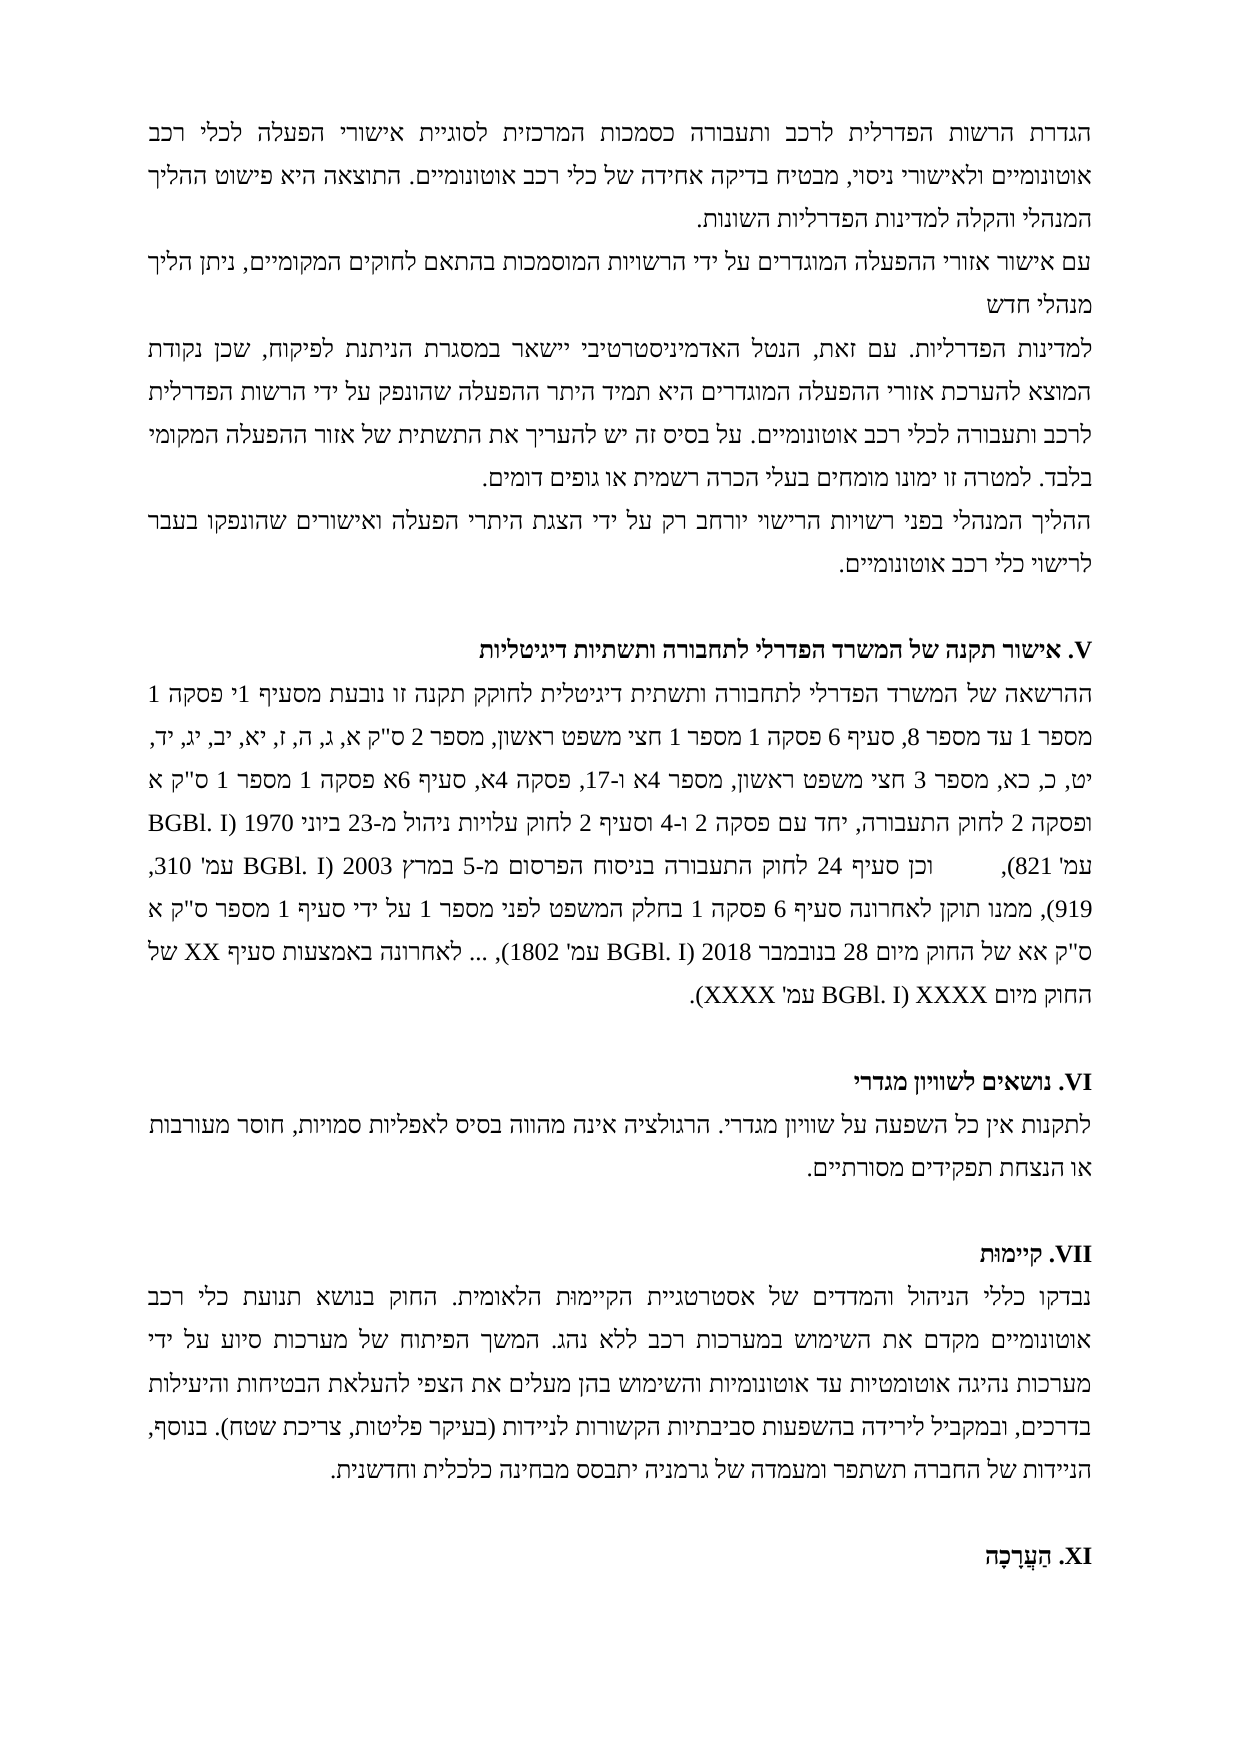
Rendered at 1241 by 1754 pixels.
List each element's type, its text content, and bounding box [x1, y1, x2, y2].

text לתקנות אין כל השפעה על שוויון מגדרי. הרגולציה אינה מהווה בסיס לאפליות סמויות, חוסר מעורבות או הנצחת תפקידים מסורתיים. [148, 1110, 1092, 1182]
text ההליך המנהלי בפני רשויות הרישוי יורחב רק על ידי הצגת היתרי הפעלה ואישורים שהונפקו בעבר לרישוי כלי רכב אוטונומיים. [148, 506, 1092, 578]
text הגדרת הרשות הפדרלית לרכב ותעבורה כסמכות המרכזית לסוגיית אישורי הפעלה לכלי רכב אוטונומיים ולאישורי ניסוי, מבטיח בדיקה אחידה של כלי רכב אוטונומיים. התוצאה היא פישוט ההליך המנהלי והקלה למדינות הפדרליות השונות. [148, 118, 1092, 233]
text נבדקו כללי הניהול והמדדים של אסטרטגיית הקיימוּת הלאומית. החוק בנושא תנועת כלי רכב אוטונומיים מקדם את השימוש במערכות רכב ללא נהג. המשך הפיתוח של מערכות סיוע על ידי מערכות נהיגה אוטומטיות עד אוטונומיות והשימוש בהן מעלים את הצפי להעלאת הבטיחות והיעילות בדרכים, ובמקביל לירידה בהשפעות סביבתיות הקשורות לניידות (בעיקר פליטות, צריכת שטח). בנוסף, הניידות של החברה תשתפר ומעמדה של גרמניה יתבסס מבחינה כלכלית וחדשנית. [148, 1282, 1092, 1484]
text עם אישור אזורי ההפעלה המוגדרים על ידי הרשויות המוסמכות בהתאם לחוקים המקומיים, ניתן הליך מנהלי חדש [148, 247, 1092, 319]
text VII. קיימוּת [148, 1239, 1092, 1268]
text VI. נושאים לשוויון מגדרי [148, 1067, 1092, 1096]
text V. אישור תקנה של המשרד הפדרלי לתחבורה ותשתיות דיגיטליות [148, 636, 1092, 664]
text למדינות הפדרליות. עם זאת, הנטל האדמיניסטרטיבי יישאר במסגרת הניתנת לפיקוח, שכן נקודת המוצא להערכת אזורי ההפעלה המוגדרים היא תמיד היתר ההפעלה שהונפק על ידי הרשות הפדרלית לרכב ותעבורה לכלי רכב אוטונומיים. על בסיס זה יש להעריך את התשתית של אזור ההפעלה המקומי בלבד. למטרה זו ימונו מומחים בעלי הכרה רשמית או גופים דומים. [148, 334, 1092, 492]
text XI. הַעֲרָכָה [148, 1541, 1092, 1570]
text ההרשאה של המשרד הפדרלי לתחבורה ותשתית דיגיטלית לחוקק תקנה זו נובעת מסעיף 1י פסקה 1 מספר 1 עד מספר 8, סעיף 6 פסקה 1 מספר 1 חצי משפט ראשון, מספר 2 ס"ק א, ג, ה, ז, יא, יב, יג, יד, יט, כ, כא, מספר 3 חצי משפט ראשון, מספר 4א ו-17, פסקה 4א, סעיף 6א פסקה 1 מספר 1 ס"ק א ופסקה 2 לחוק התעבורה, יחד עם פסקה 2 ו-4 וסעיף 2 לחוק עלויות ניהול מ-23 ביוני 1970 (BGBl. I עמ' 821), וכן סעיף 24 לחוק התעבורה בניסוח הפרסום מ-5 במרץ 2003 (BGBl. I עמ' 310, 919), ממנו תוקן לאחרונה סעיף 6 פסקה 1 בחלק המשפט לפני מספר 1 על ידי סעיף 1 מספר ס"ק א ס"ק אא של החוק מיום 28 בנובמבר 2018 (BGBl. I עמ' 1802), ... לאחרונה באמצעות סעיף XX של החוק מיום XXXX (BGBl. I עמ' XXXX). [148, 679, 1092, 1009]
